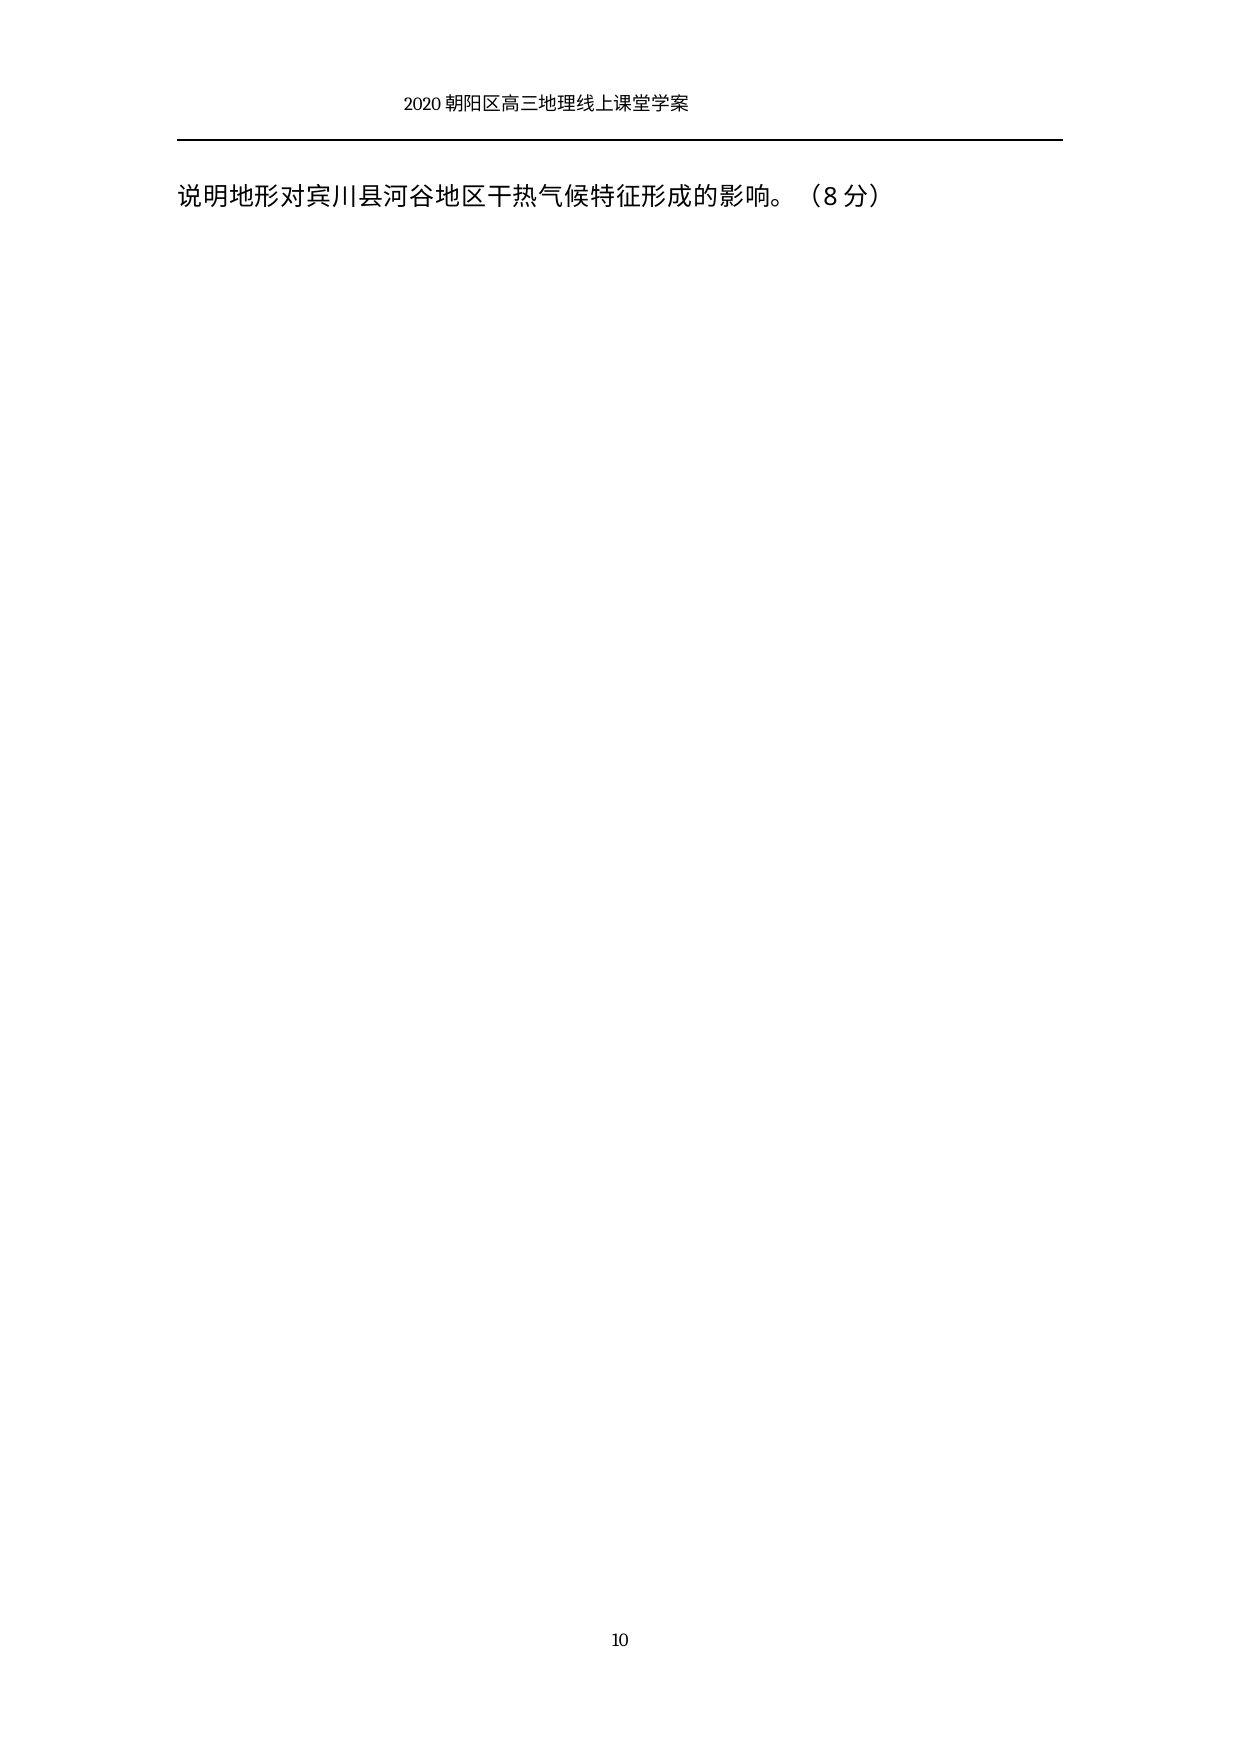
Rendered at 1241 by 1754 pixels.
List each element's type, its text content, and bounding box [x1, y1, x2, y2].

text 说明地形对宾川县河谷地区干热气候特征形成的影响。（8分） [177, 162, 1063, 227]
